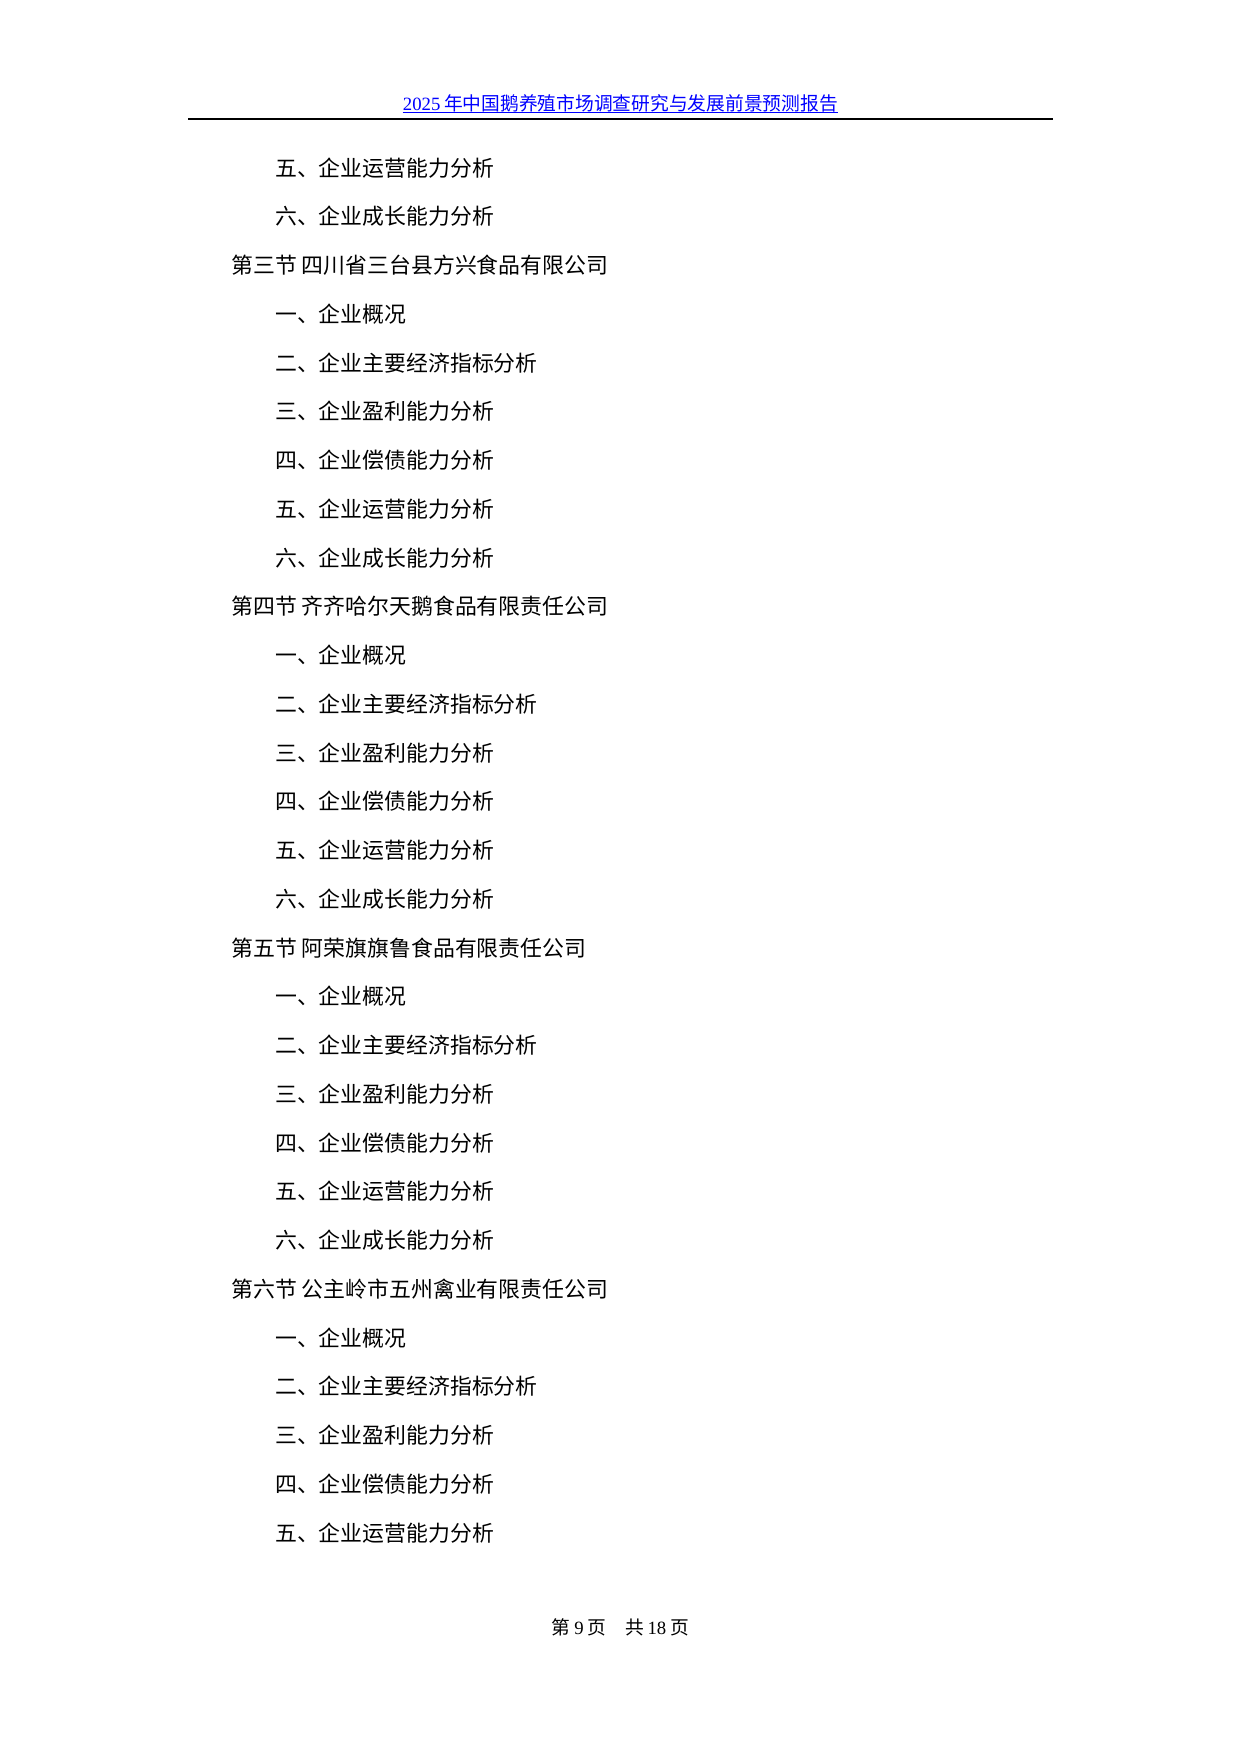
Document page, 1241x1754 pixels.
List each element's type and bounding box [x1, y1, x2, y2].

text [187, 150, 1053, 1548]
